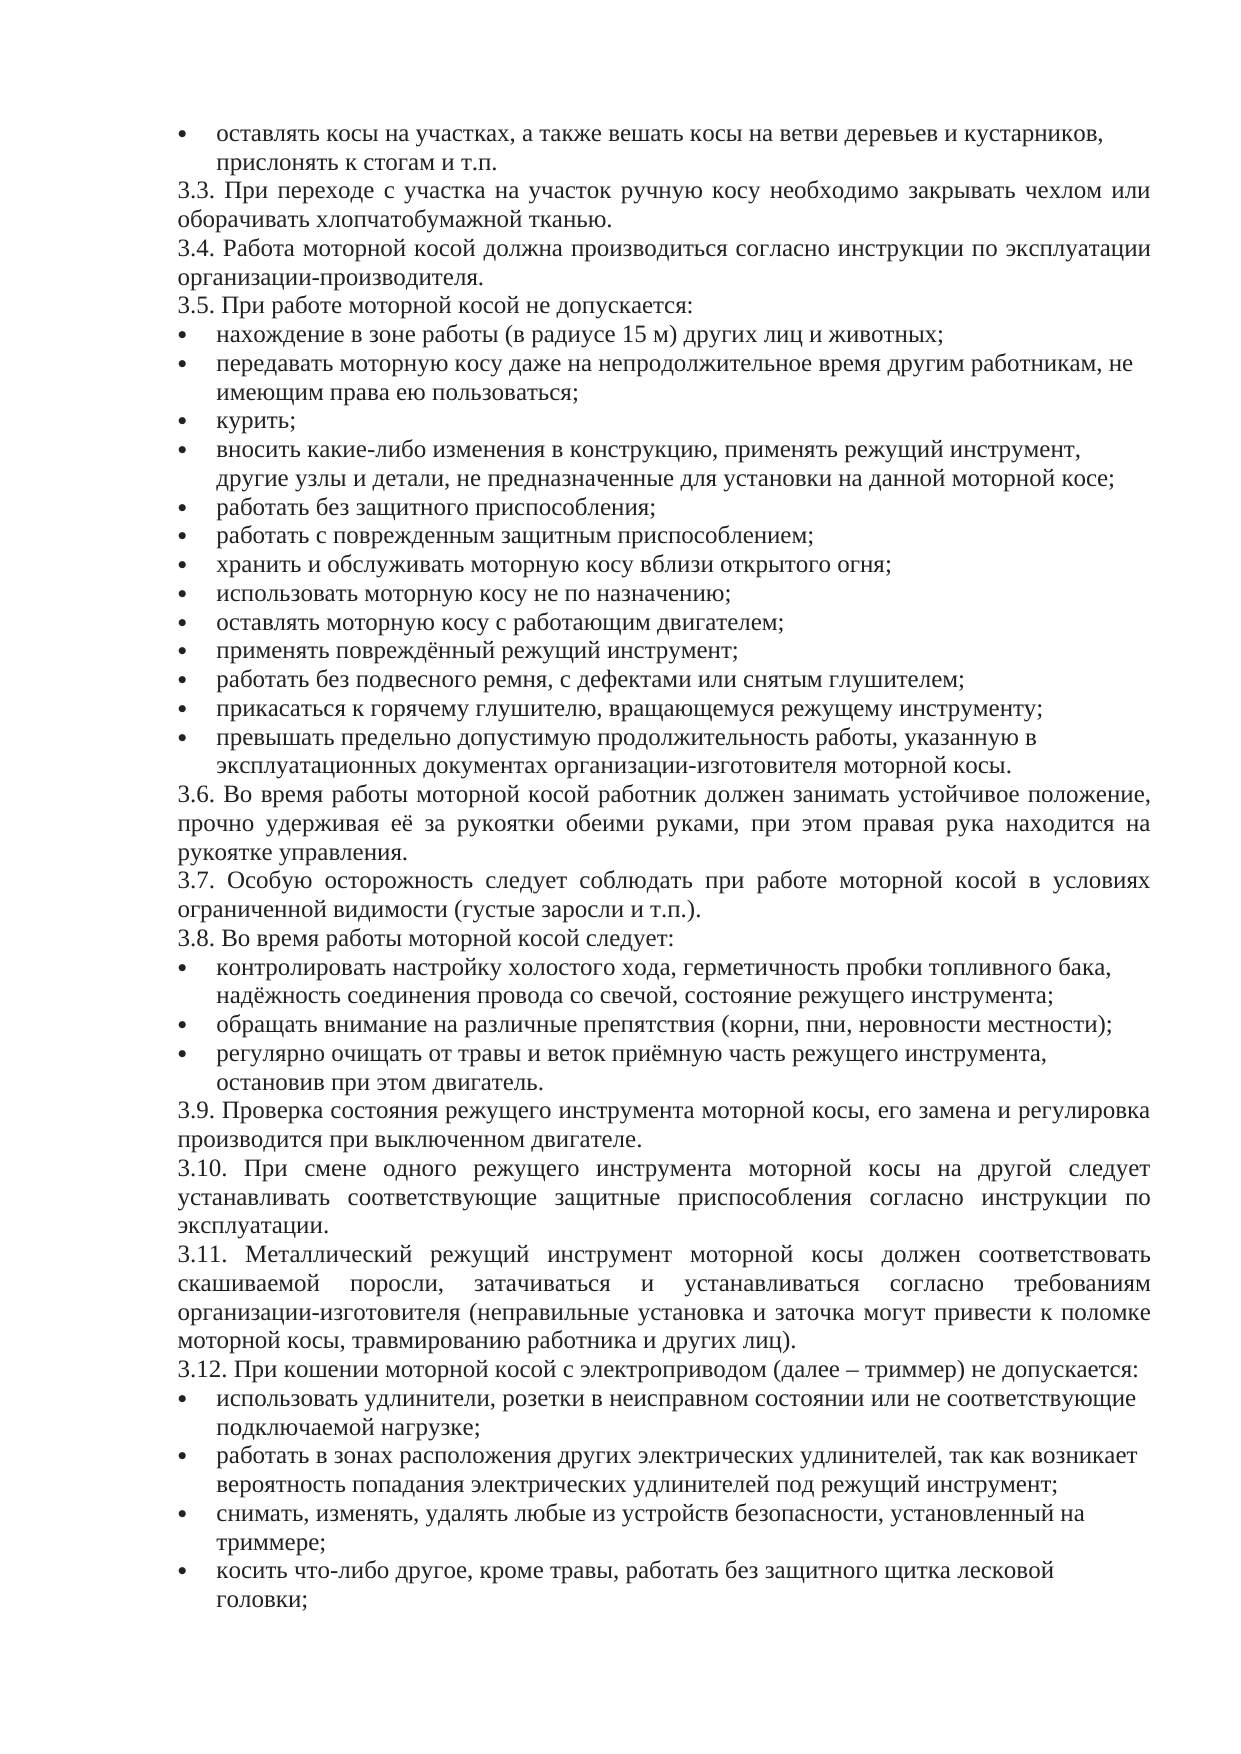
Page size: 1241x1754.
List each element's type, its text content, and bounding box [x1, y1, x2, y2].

list работать в зонах расположения других электрических удлинителей, так как возникает вероятность попадания электрических удлинителей под режущий инструмент; [179, 1441, 1152, 1498]
list применять повреждённый режущий инструмент; [179, 636, 1152, 664]
list работать с поврежденным защитным приспособлением; [179, 521, 1152, 549]
list работать без подвесного ремня, с дефектами или снятым глушителем; [179, 664, 1152, 693]
text 3.6. Во время работы моторной косой работник должен занимать устойчивое положение, прочно удерживая её за рукоятки обеими руками, при этом правая рука находится на рукоятке управления. [177, 779, 1152, 866]
list регулярно очищать от травы и веток приёмную часть режущего инструмента, остановив при этом двигатель. [179, 1038, 1152, 1096]
list работать без защитного приспособления; [179, 492, 1152, 521]
list прикасаться к горячему глушителю, вращающемуся режущему инструменту; [179, 693, 1152, 722]
text 3.5. При работе моторной косой не допускается: [177, 291, 1152, 319]
text 3.12. При кошении моторной косой с электроприводом (далее – триммер) не допускается: [177, 1354, 1152, 1383]
list оставлять моторную косу с работающим двигателем; [179, 607, 1152, 636]
text 3.3. При переходе с участка на участок ручную косу необходимо закрывать чехлом или оборачивать хлопчатобумажной тканью. [177, 176, 1152, 233]
list использовать моторную косу не по назначению; [179, 578, 1152, 607]
list передавать моторную косу даже на непродолжительное время другим работникам, не имеющим права ею пользоваться; [179, 348, 1152, 406]
list косить что-либо другое, кроме травы, работать без защитного щитка лесковой головки; [179, 1556, 1152, 1613]
list превышать предельно допустимую продолжительность работы, указанную в эксплуатационных документах организации-изготовителя моторной косы. [179, 722, 1152, 779]
text 3.8. Во время работы моторной косой следует: [177, 923, 1152, 952]
list оставлять косы на участках, а также вешать косы на ветви деревьев и кустарников, прислонять к стогам и т.п. [179, 118, 1152, 176]
list контролировать настройку холостого хода, герметичность пробки топливного бака, надёжность соединения провода со свечой, состояние режущего инструмента; [179, 952, 1152, 1009]
text 3.9. Проверка состояния режущего инструмента моторной косы, его замена и регулировка производится при выключенном двигателе. [177, 1096, 1152, 1153]
list использовать удлинители, розетки в неисправном состоянии или не соответствующие подключаемой нагрузке; [179, 1383, 1152, 1441]
list курить; [179, 406, 1152, 434]
text 3.11. Металлический режущий инструмент моторной косы должен соответствовать скашиваемой поросли, затачиваться и устанавливаться согласно требованиям организации-изготовителя (неправильные установка и заточка могут привести к поломке моторной косы, травмированию работника и других лиц). [177, 1239, 1152, 1354]
list хранить и обслуживать моторную косу вблизи открытого огня; [179, 549, 1152, 578]
text 3.10. При смене одного режущего инструмента моторной косы на другой следует устанавливать соответствующие защитные приспособления согласно инструкции по эксплуатации. [177, 1153, 1152, 1239]
text 3.4. Работа моторной косой должна производиться согласно инструкции по эксплуатации организации-производителя. [177, 233, 1152, 291]
text 3.7. Особую осторожность следует соблюдать при работе моторной косой в условиях ограниченной видимости (густые заросли и т.п.). [177, 866, 1152, 923]
list нахождение в зоне работы (в радиусе 15 м) других лиц и животных; [179, 319, 1152, 348]
list снимать, изменять, удалять любые из устройств безопасности, установленный на триммере; [179, 1498, 1152, 1556]
list вносить какие-либо изменения в конструкцию, применять режущий инструмент, другие узлы и детали, не предназначенные для установки на данной моторной косе; [179, 434, 1152, 492]
list обращать внимание на различные препятствия (корни, пни, неровности местности); [179, 1009, 1152, 1038]
